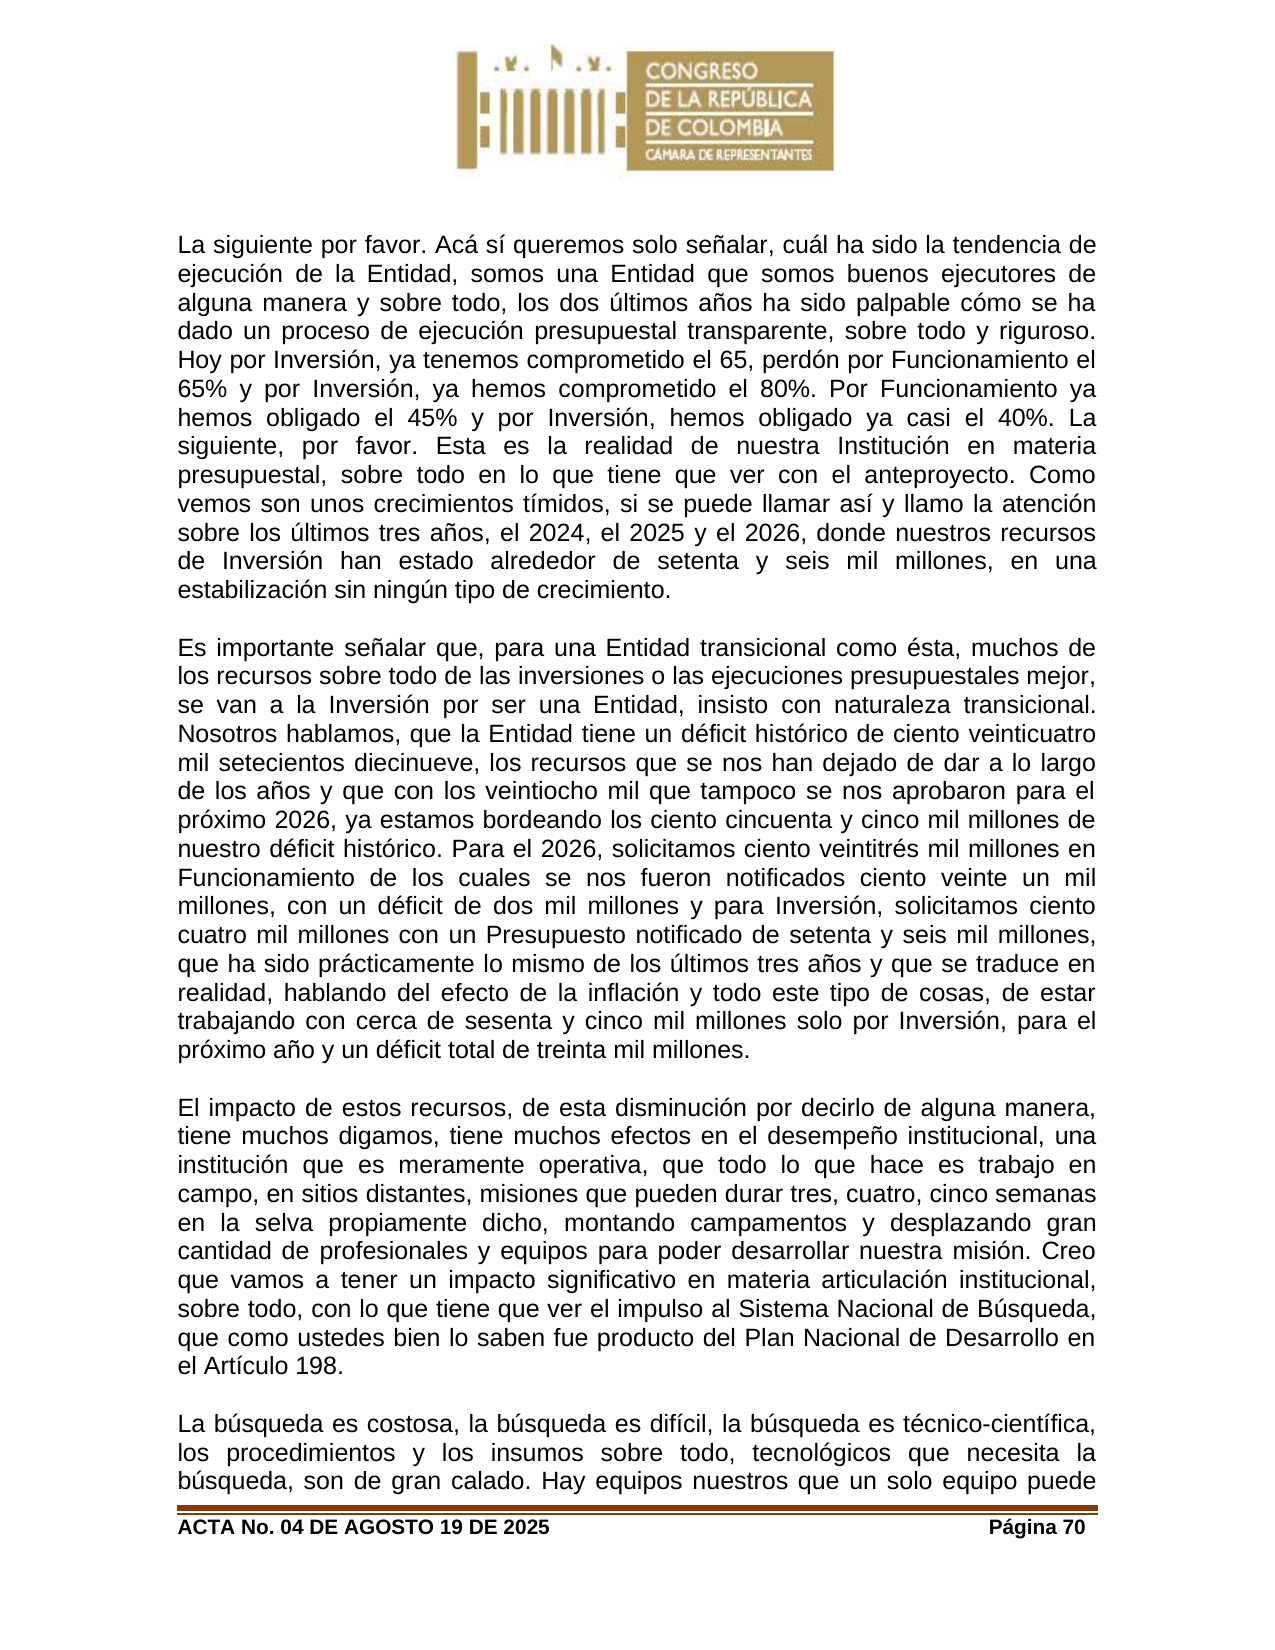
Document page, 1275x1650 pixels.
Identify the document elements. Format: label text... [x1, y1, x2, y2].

text La siguiente por favor. Acá sí queremos solo señalar, cuál ha sido la tendencia de ejecución de la Entidad, somos una Entidad que somos buenos ejecutores de alguna manera y sobre todo, los dos últimos años ha sido palpable cómo se ha dado un proceso de ejecución presupuestal transparente, sobre todo y riguroso. Hoy por Inversión, ya tenemos comprometido el 65, perdón por Funcionamiento el 65% y por Inversión, ya hemos comprometido el 80%. Por Funcionamiento ya hemos obligado el 45% y por Inversión, hemos obligado ya casi el 40%. La siguiente, por favor. Esta es la realidad de nuestra Institución en materia presupuestal, sobre todo en lo que tiene que ver con el anteproyecto. Como vemos son unos crecimientos tímidos, si se puede llamar así y llamo la atención sobre los últimos tres años, el 2024, el 2025 y el 2026, donde nuestros recursos de Inversión han estado alrededor de setenta y seis mil millones, en una estabilización sin ningún tipo de crecimiento. [177, 230, 1098, 604]
text Es importante señalar que, para una Entidad transicional como ésta, muchos de los recursos sobre todo de las inversiones o las ejecuciones presupuestales mejor, se van a la Inversión por ser una Entidad, insisto con naturaleza transicional. Nosotros hablamos, que la Entidad tiene un déficit histórico de ciento veinticuatro mil setecientos diecinueve, los recursos que se nos han dejado de dar a lo largo de los años y que con los veintiocho mil que tampoco se nos aprobaron para el próximo 2026, ya estamos bordeando los ciento cincuenta y cinco mil millones de nuestro déficit histórico. Para el 2026, solicitamos ciento veintitrés mil millones en Funcionamiento de los cuales se nos fueron notificados ciento veinte un mil millones, con un déficit de dos mil millones y para Inversión, solicitamos ciento cuatro mil millones con un Presupuesto notificado de setenta y seis mil millones, que ha sido prácticamente lo mismo de los últimos tres años y que se traduce en realidad, hablando del efecto de la inflación y todo este tipo de cosas, de estar trabajando con cerca de sesenta y cinco mil millones solo por Inversión, para el próximo año y un déficit total de treinta mil millones. [177, 633, 1098, 1064]
picture [430, 44, 845, 183]
text El impacto de estos recursos, de esta disminución por decirlo de alguna manera, tiene muchos digamos, tiene muchos efectos en el desempeño institucional, una institución que es meramente operativa, que todo lo que hace es trabajo en campo, en sitios distantes, misiones que pueden durar tres, cuatro, cinco semanas en la selva propiamente dicho, montando campamentos y desplazando gran cantidad de profesionales y equipos para poder desarrollar nuestra misión. Creo que vamos a tener un impacto significativo en materia articulación institucional, sobre todo, con lo que tiene que ver el impulso al Sistema Nacional de Búsqueda, que como ustedes bien lo saben fue producto del Plan Nacional de Desarrollo en el Artículo 198. [177, 1093, 1098, 1380]
